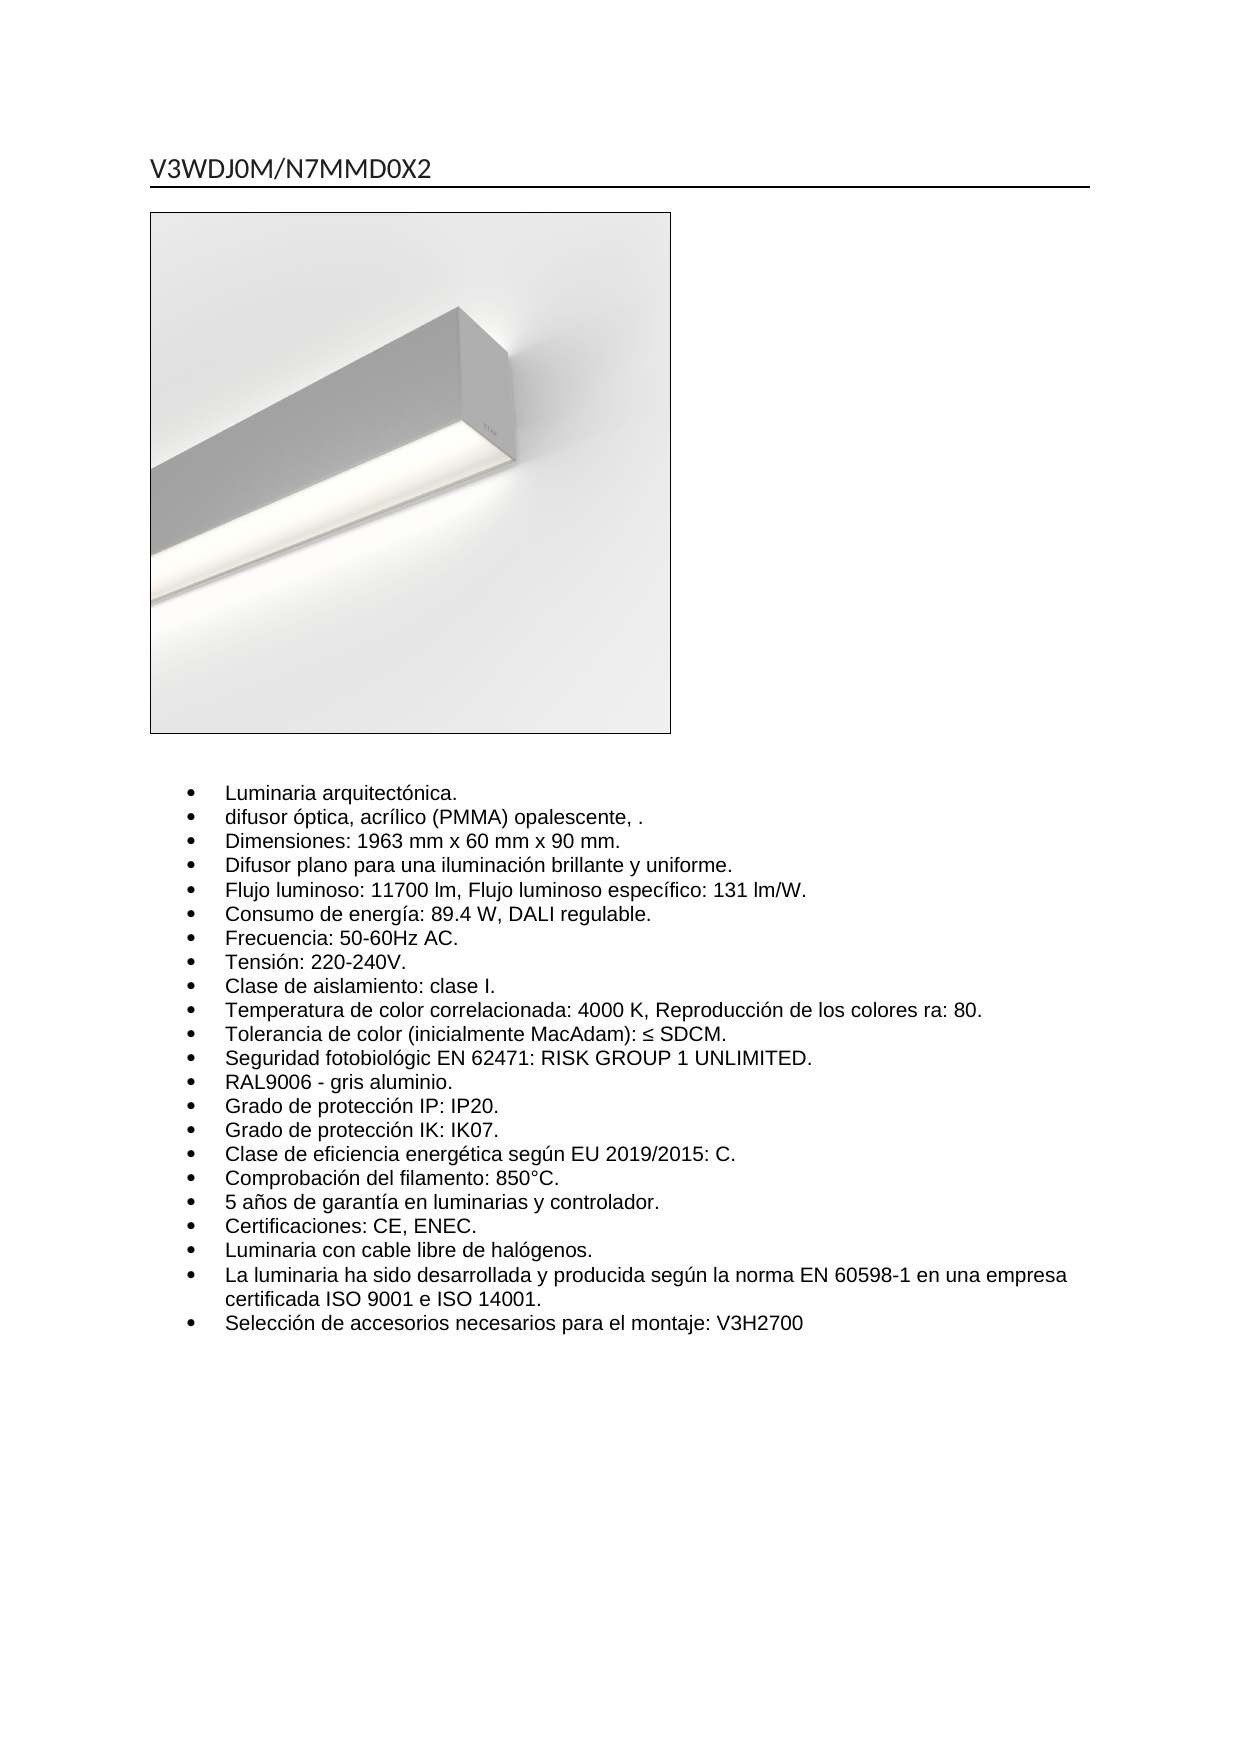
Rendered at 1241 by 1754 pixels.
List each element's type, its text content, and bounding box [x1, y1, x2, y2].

list Seguridad fotobiológic EN 62471: RISK GROUP 1 UNLIMITED. [187, 1046, 1090, 1070]
list Grado de protección IP: IP20. [187, 1094, 1090, 1118]
list Frecuencia: 50-60Hz AC. [187, 926, 1090, 949]
text V3WDJ0M/N7MMD0X2 [150, 150, 1090, 186]
list difusor óptica, acrílico (PMMA) opalescente, . [187, 805, 1090, 829]
list Comprobación del filamento: 850°C. [187, 1166, 1090, 1190]
list Tolerancia de color (inicialmente MacAdam): ≤ SDCM. [187, 1022, 1090, 1046]
list Tensión: 220-240V. [187, 949, 1090, 974]
list Selección de accesorios necesarios para el montaje: V3H2700 [187, 1310, 1090, 1334]
list La luminaria ha sido desarrollada y producida según la norma EN 60598-1 en una empresa certificada ISO 9001 e ISO 14001. [187, 1262, 1090, 1310]
list Luminaria con cable libre de halógenos. [187, 1238, 1090, 1262]
picture [151, 213, 670, 733]
list Grado de protección IK: IK07. [187, 1118, 1090, 1142]
list Clase de eficiencia energética según EU 2019/2015: C. [187, 1142, 1090, 1166]
list Certificaciones: CE, ENEC. [187, 1214, 1090, 1238]
list Temperatura de color correlacionada: 4000 K, Reproducción de los colores ra: 80. [187, 998, 1090, 1022]
list Consumo de energía: 89.4 W, DALI regulable. [187, 901, 1090, 926]
list Difusor plano para una iluminación brillante y uniforme. [187, 853, 1090, 877]
list RAL9006 - gris aluminio. [187, 1070, 1090, 1094]
list 5 años de garantía en luminarias y controlador. [187, 1190, 1090, 1214]
list Luminaria arquitectónica. [187, 781, 1090, 805]
list Flujo luminoso: 11700 lm, Flujo luminoso específico: 131 lm/W. [187, 877, 1090, 901]
list Dimensiones: 1963 mm x 60 mm x 90 mm. [187, 829, 1090, 853]
list Clase de aislamiento: clase I. [187, 974, 1090, 998]
